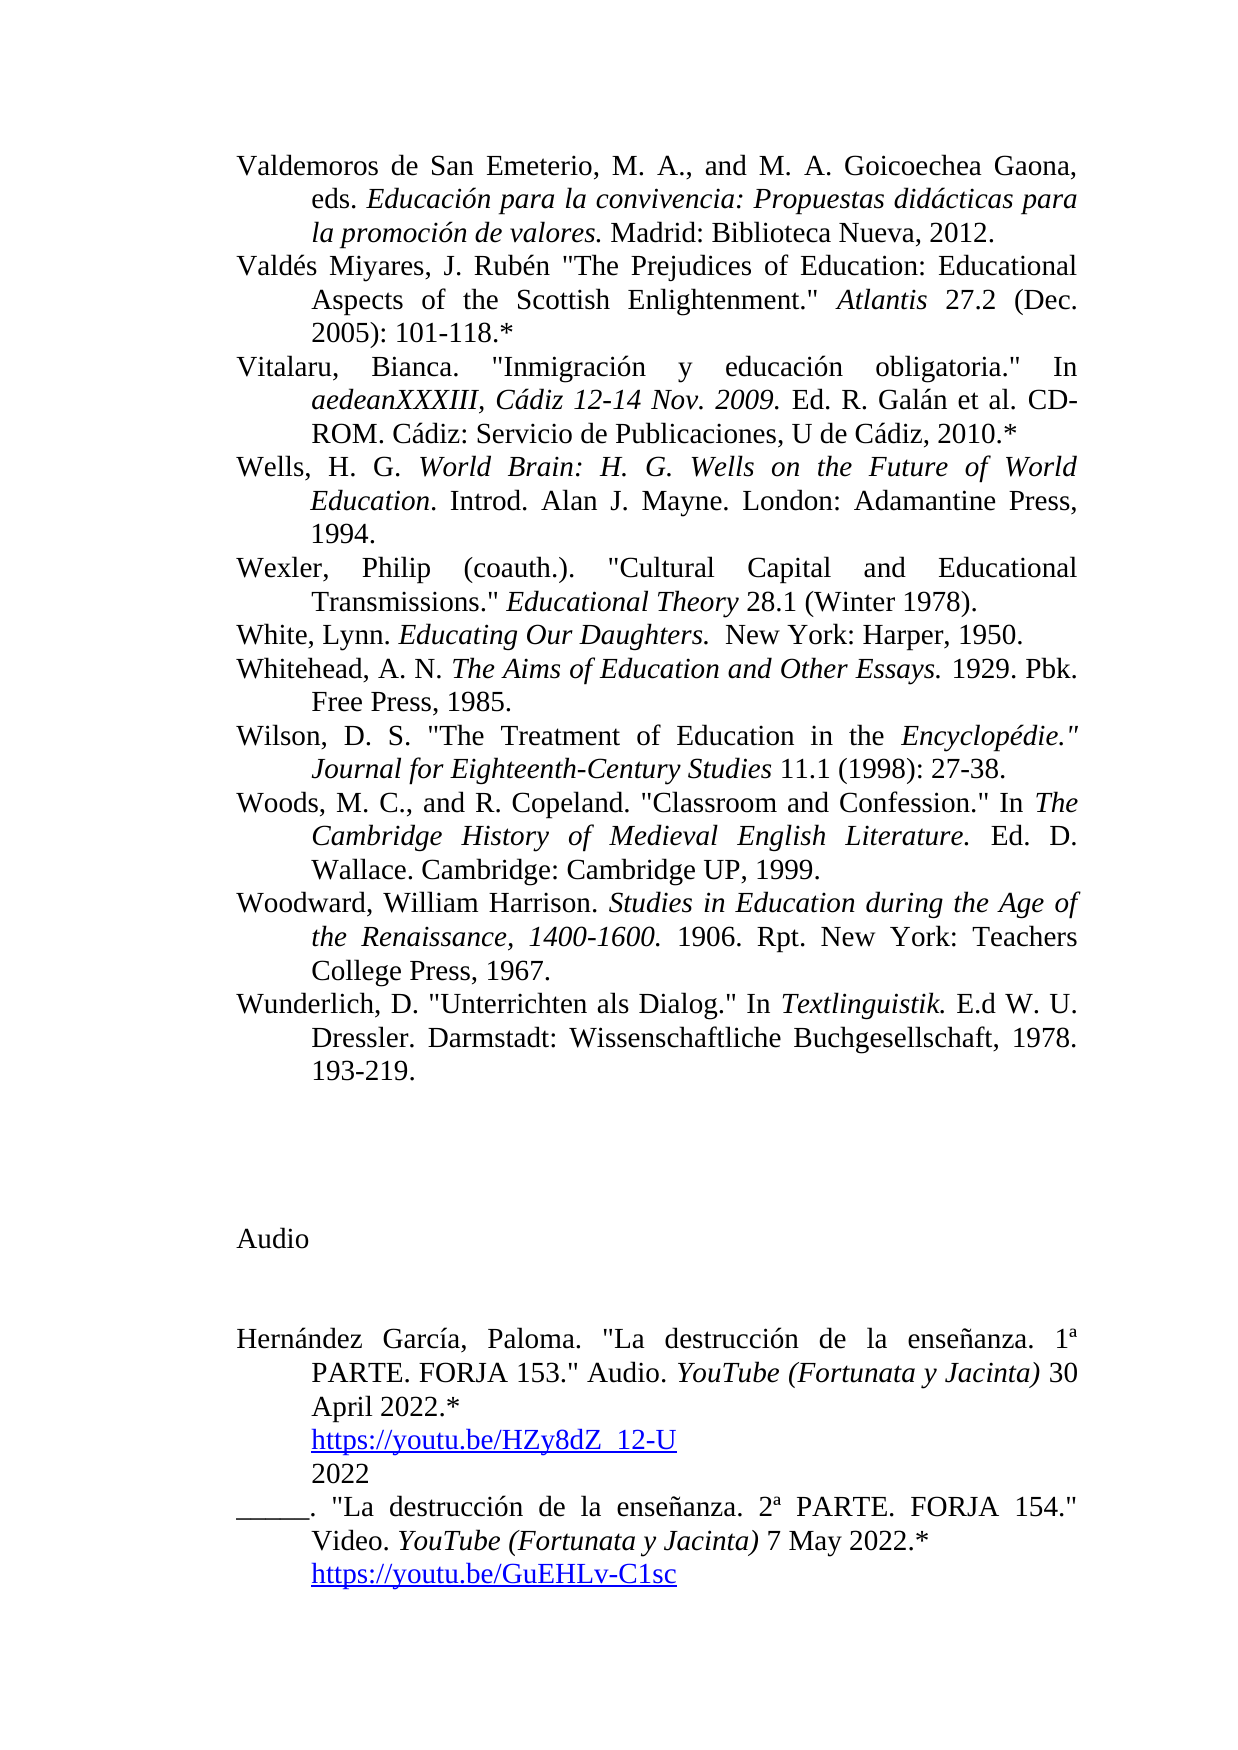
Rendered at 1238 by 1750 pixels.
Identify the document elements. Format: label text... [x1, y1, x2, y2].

text Audio [236, 1221, 1078, 1254]
text _____. "La destrucción de la enseñanza. 2ª PARTE. FORJA 154." Video. YouTube (Fortunata y Jacinta) 7 May 2022.* [236, 1489, 1078, 1556]
text 2022 [236, 1456, 1078, 1489]
text Wexler, Philip (coauth.). "Cultural Capital and Educational Transmissions." Educational Theory 28.1 (Winter 1978). [236, 550, 1078, 617]
text Wunderlich, D. "Unterrichten als Dialog." In Textlinguistik. E.d W. U. Dressler. Darmstadt: Wissenschaftliche Buchgesellschaft, 1978. 193-219. [236, 986, 1078, 1087]
text Wells, H. G. World Brain: H. G. Wells on the Future of World Education. Introd. Alan J. Mayne. London: Adamantine Press, 1994. [236, 449, 1078, 550]
text https://youtu.be/HZy8dZ_12-U [311, 1422, 1078, 1456]
text Vitalaru, Bianca. "Inmigración y educación obligatoria." In aedeanXXXIII, Cádiz 12-14 Nov. 2009. Ed. R. Galán et al. CD-ROM. Cádiz: Servicio de Publicaciones, U de Cádiz, 2010.* [236, 349, 1078, 449]
text Woods, M. C., and R. Copeland. "Classroom and Confession." In The Cambridge History of Medieval English Literature. Ed. D. Wallace. Cambridge: Cambridge UP, 1999. [236, 785, 1078, 886]
text Wilson, D. S. "The Treatment of Education in the Encyclopédie." Journal for Eighteenth-Century Studies 11.1 (1998): 27-38. [236, 718, 1078, 785]
text Valdemoros de San Emeterio, M. A., and M. A. Goicoechea Gaona, eds. Educación para la convivencia: Propuestas didácticas para la promoción de valores. Madrid: Biblioteca Nueva, 2012. [236, 148, 1078, 248]
text Valdés Miyares, J. Rubén "The Prejudices of Education: Educational Aspects of the Scottish Enlightenment." Atlantis 27.2 (Dec. 2005): 101-118.* [236, 248, 1078, 349]
text Whitehead, A. N. The Aims of Education and Other Essays. 1929. Pbk. Free Press, 1985. [236, 651, 1078, 718]
text https://youtu.be/GuEHLv-C1sc [311, 1556, 1078, 1590]
text White, Lynn. Educating Our Daughters. New York: Harper, 1950. [236, 617, 1078, 651]
text Hernández García, Paloma. "La destrucción de la enseñanza. 1ª PARTE. FORJA 153." Audio. YouTube (Fortunata y Jacinta) 30 April 2022.* [236, 1322, 1078, 1422]
text Woodward, William Harrison. Studies in Education during the Age of the Renaissance, 1400-1600. 1906. Rpt. New York: Teachers College Press, 1967. [236, 886, 1078, 986]
